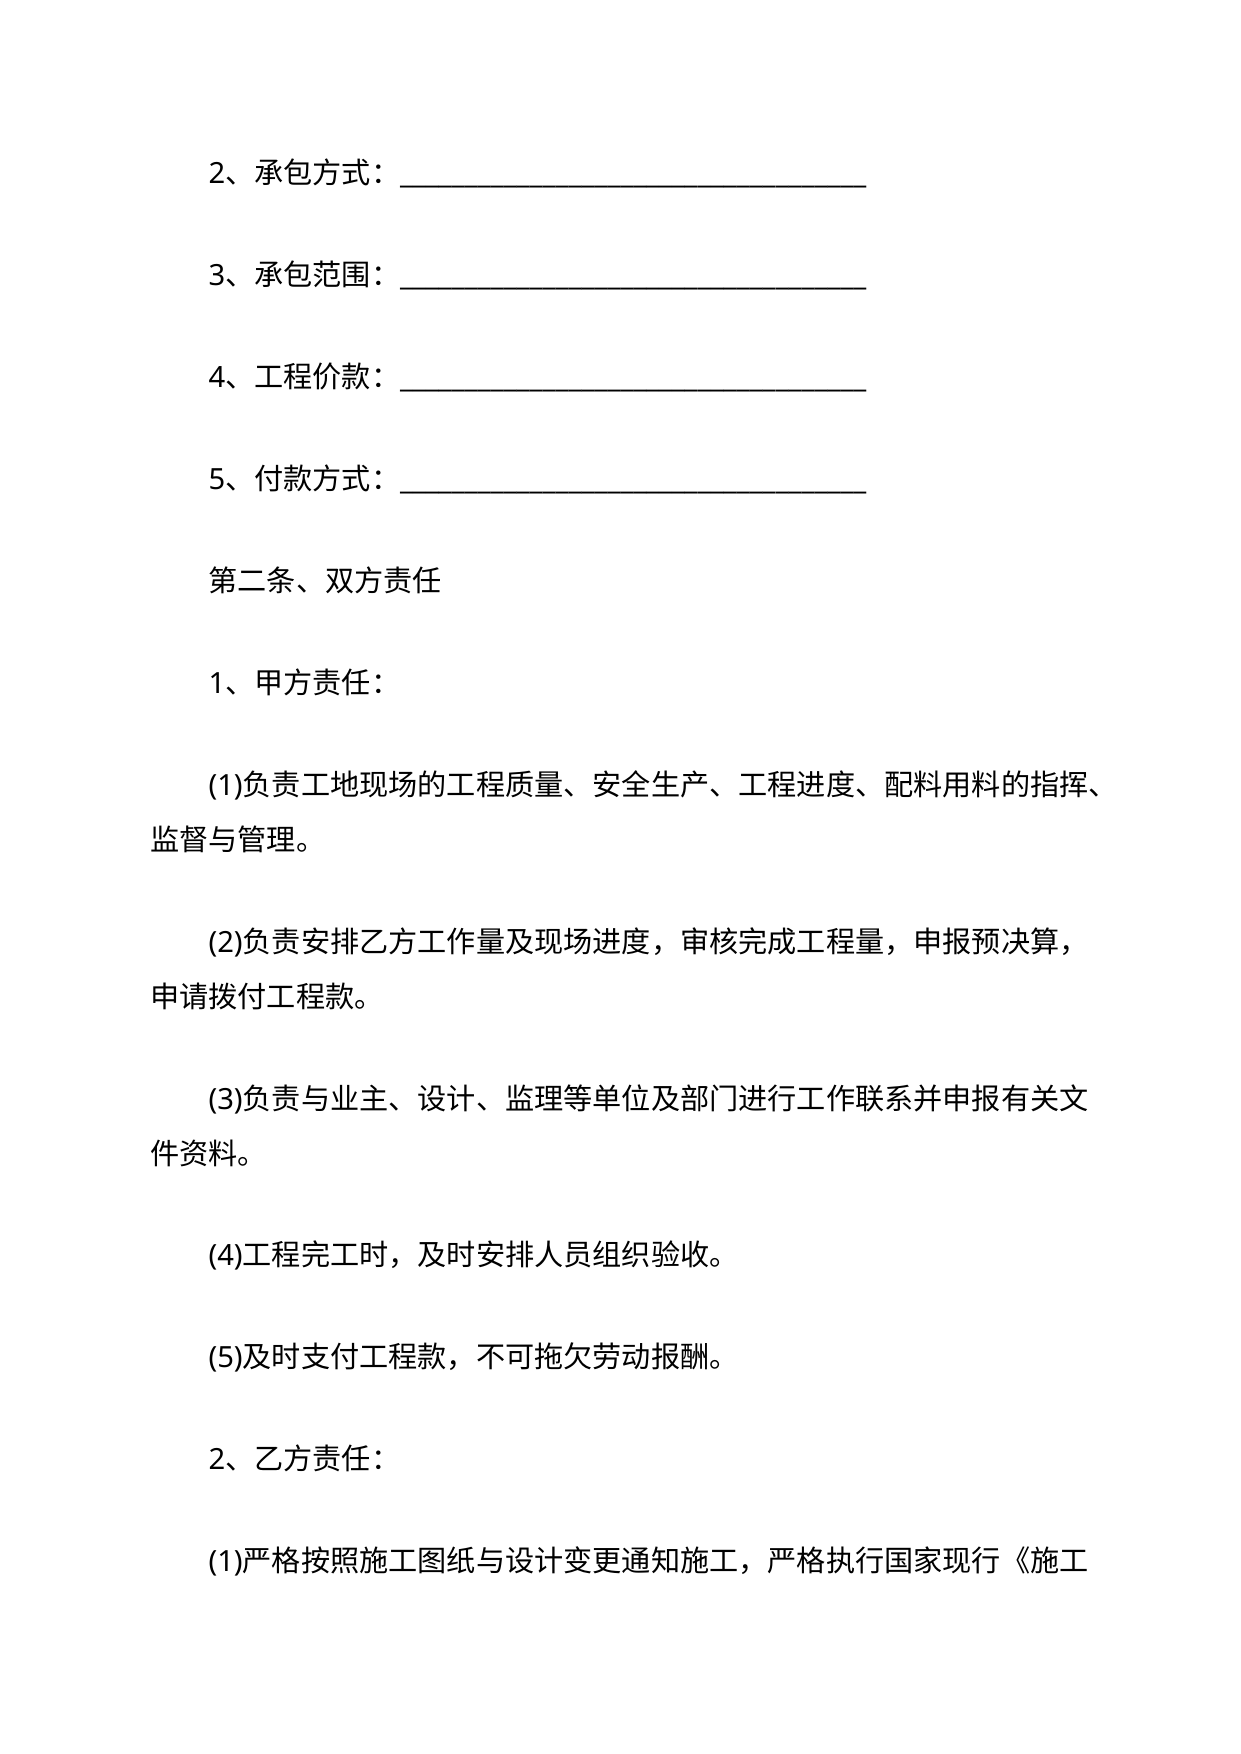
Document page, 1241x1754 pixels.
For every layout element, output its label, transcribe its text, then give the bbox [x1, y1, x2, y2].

text (1)负责工地现场的工程质量、安全生产、工程进度、配料用料的指挥、监督与管理。 [150, 762, 1090, 859]
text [150, 1538, 1090, 1580]
text (2)负责安排乙方工作量及现场进度，审核完成工程量，申报预决算，申请拨付工程款。 [150, 918, 1090, 1016]
text 1、甲方责任： [150, 660, 1090, 702]
text (4)工程完工时，及时安排人员组织验收。 [150, 1232, 1090, 1274]
text 5、付款方式：____________________________________ [150, 456, 1090, 498]
text 3、承包范围：____________________________________ [150, 252, 1090, 294]
text (3)负责与业主、设计、监理等单位及部门进行工作联系并申报有关文件资料。 [150, 1075, 1090, 1172]
text 4、工程价款：____________________________________ [150, 354, 1090, 396]
text 第二条、双方责任 [150, 558, 1090, 600]
text 2、乙方责任： [150, 1436, 1090, 1478]
text 2、承包方式：____________________________________ [150, 150, 1090, 192]
text (5)及时支付工程款，不可拖欠劳动报酬。 [150, 1334, 1090, 1376]
